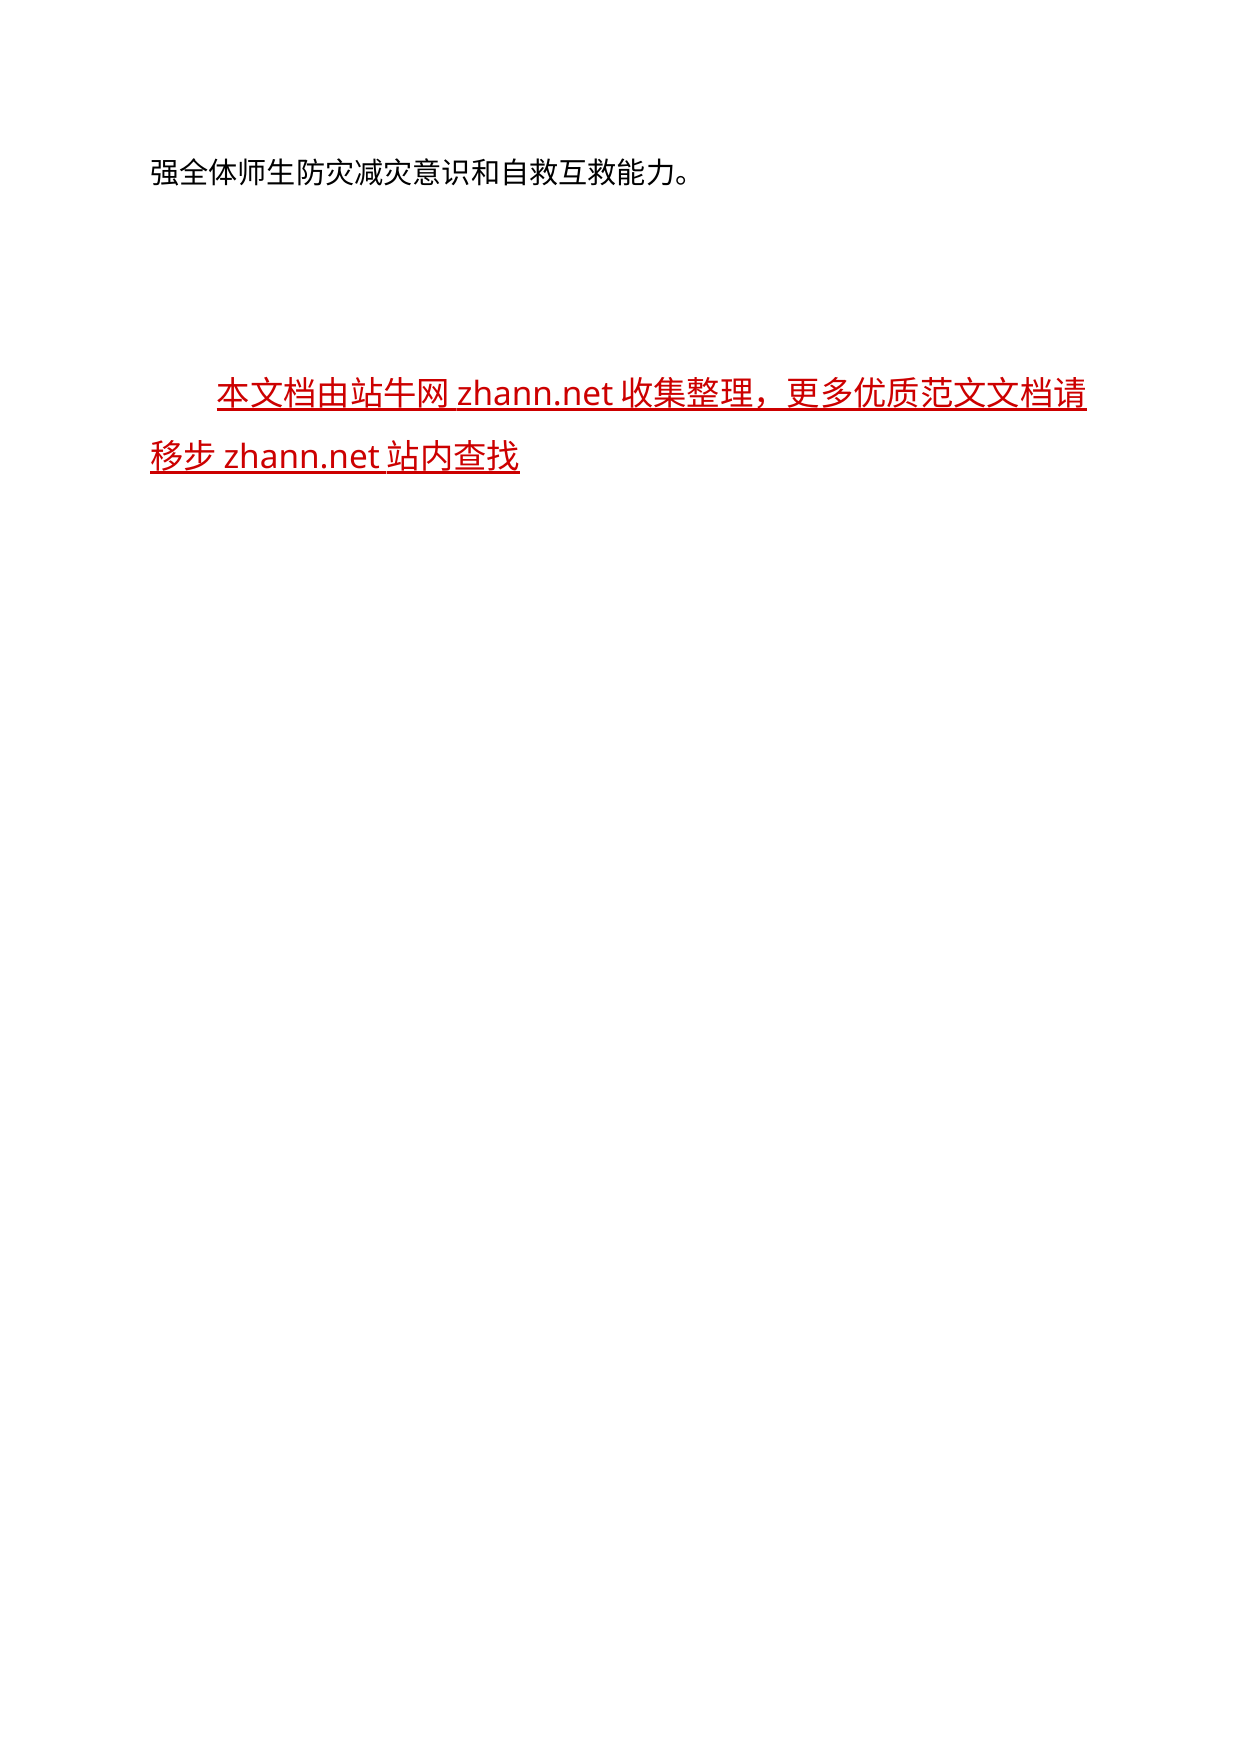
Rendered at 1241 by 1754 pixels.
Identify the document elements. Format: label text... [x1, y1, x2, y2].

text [150, 150, 1090, 192]
text 本文档由站牛网zhann.net收集整理，更多优质范文文档请移步zhann.net站内查找 [150, 367, 1090, 478]
